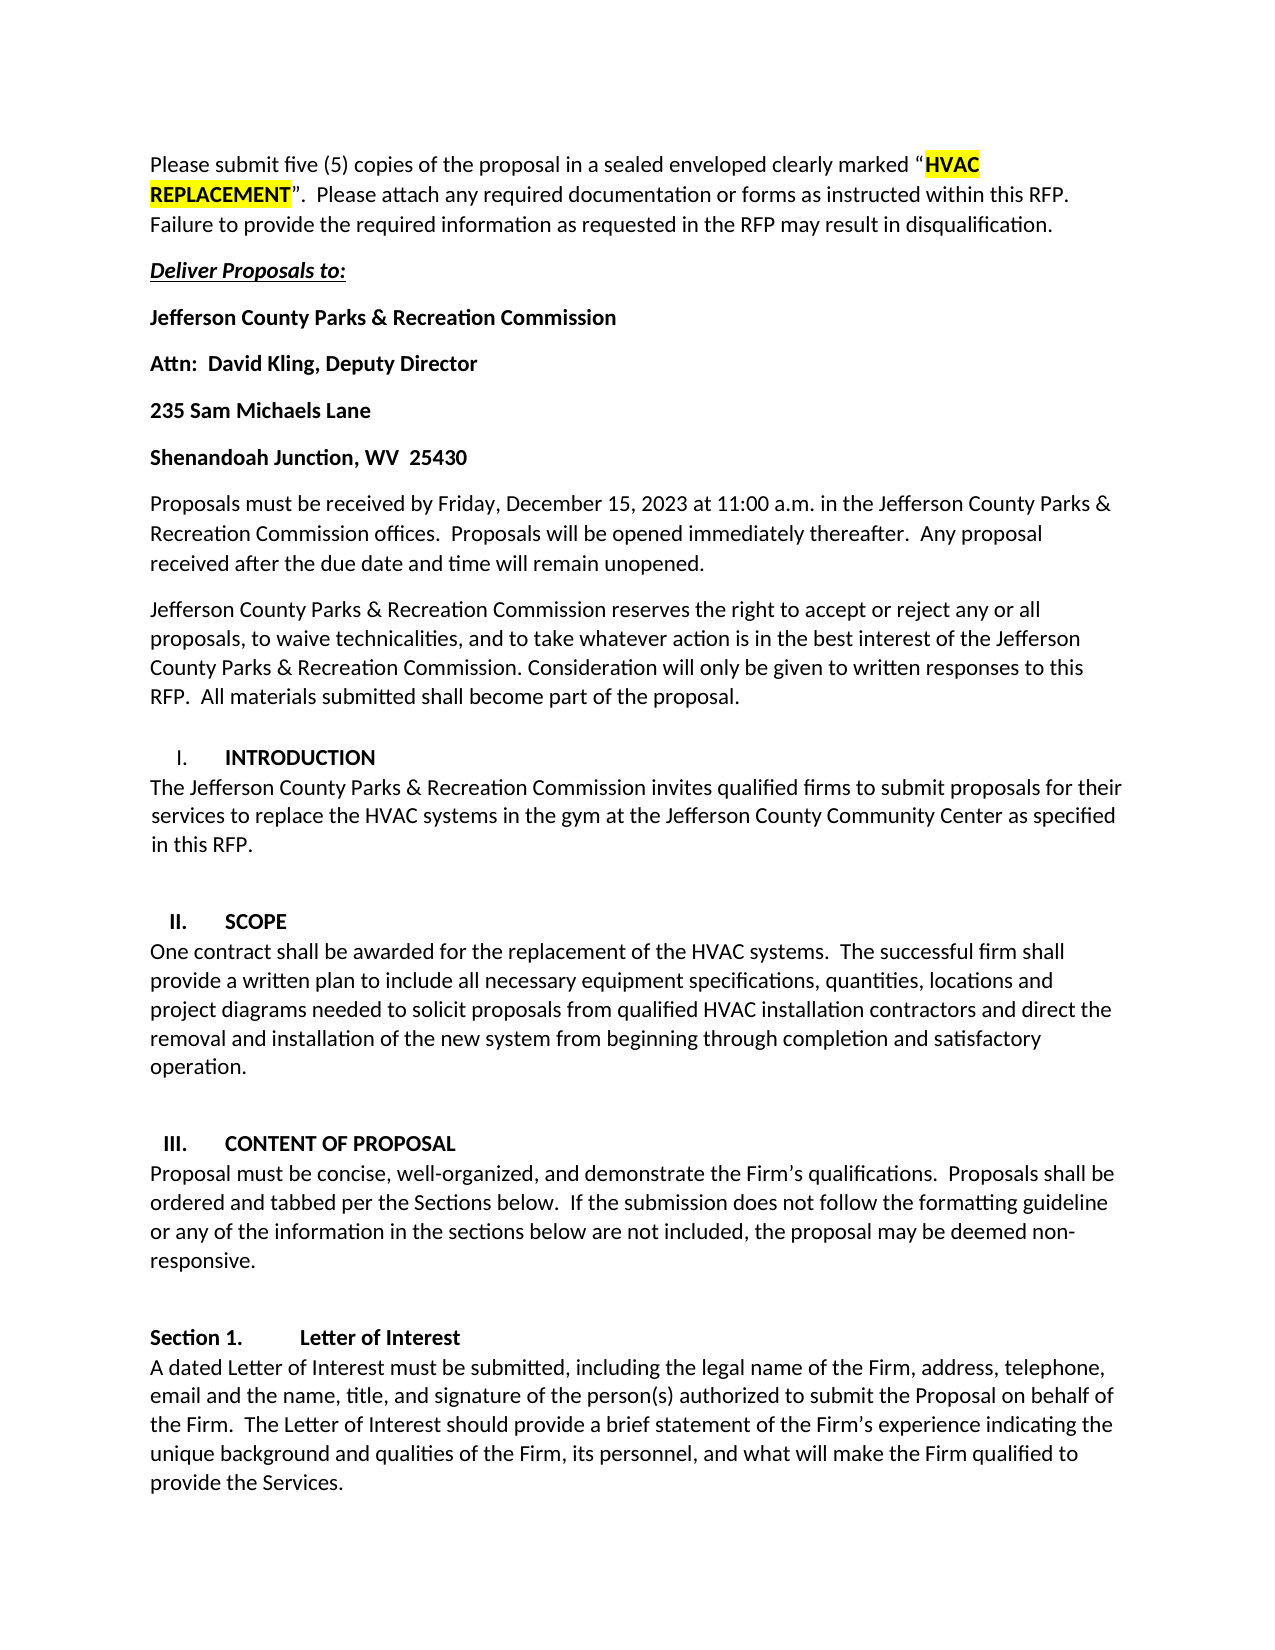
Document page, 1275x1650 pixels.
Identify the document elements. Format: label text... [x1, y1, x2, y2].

text Please submit five (5) copies of the proposal in a sealed enveloped clearly marked “HVAC REPLACEMENT”. Please attach any required documentation or forms as instructed within this RFP. Failure to provide the required information as requested in the RFP may result in disqualification. [150, 150, 1125, 238]
text Proposals must be received by Friday, December 15, 2023 at 11:00 a.m. in the Jefferson County Parks & Recreation Commission offices. Proposals will be opened immediately thereafter. Any proposal received after the due date and time will remain unopened. [150, 489, 1125, 577]
text One contract shall be awarded for the replacement of the HVAC systems. The successful firm shall provide a written plan to include all necessary equipment specifications, quantities, locations and project diagrams needed to solicit proposals from qualified HVAC installation contractors and direct the removal and installation of the new system from beginning through completion and satisfactory operation. [150, 937, 1125, 1081]
list CONTENT OF PROPOSAL [187, 1129, 1125, 1157]
text Shenandoah Junction, WV 25430 [150, 443, 1125, 471]
text 235 Sam Michaels Lane [150, 396, 1125, 424]
list INTRODUCTION [187, 743, 1125, 771]
text Section 1. Letter of Interest [150, 1323, 1125, 1351]
text Proposal must be concise, well-organized, and demonstrate the Firm’s qualifications. Proposals shall be ordered and tabbed per the Sections below. If the submission does not follow the formatting guideline or any of the information in the sections below are not included, the proposal may be deemed non-responsive. [150, 1159, 1125, 1274]
text The Jefferson County Parks & Recreation Commission invites qualified firms to submit proposals for their services to replace the HVAC systems in the gym at the Jefferson County Community Center as specified in this RFP. [150, 773, 1125, 858]
text A dated Letter of Interest must be submitted, including the legal name of the Firm, address, telephone, email and the name, title, and signature of the person(s) authorized to submit the Proposal on behalf of the Firm. The Letter of Interest should provide a brief statement of the Firm’s experience indicating the unique background and qualities of the Firm, its personnel, and what will make the Firm qualified to provide the Services. [150, 1353, 1125, 1496]
list SCOPE [187, 907, 1125, 935]
text Jefferson County Parks & Recreation Commission reserves the right to accept or reject any or all proposals, to waive technicalities, and to take whatever action is in the best interest of the Jefferson County Parks & Recreation Commission. Consideration will only be given to written responses to this RFP. All materials submitted shall become part of the proposal. [150, 596, 1125, 710]
text Deliver Proposals to: [150, 256, 1125, 284]
text Jefferson County Parks & Recreation Commission [150, 303, 1125, 331]
text Attn: David Kling, Deputy Director [150, 349, 1125, 377]
